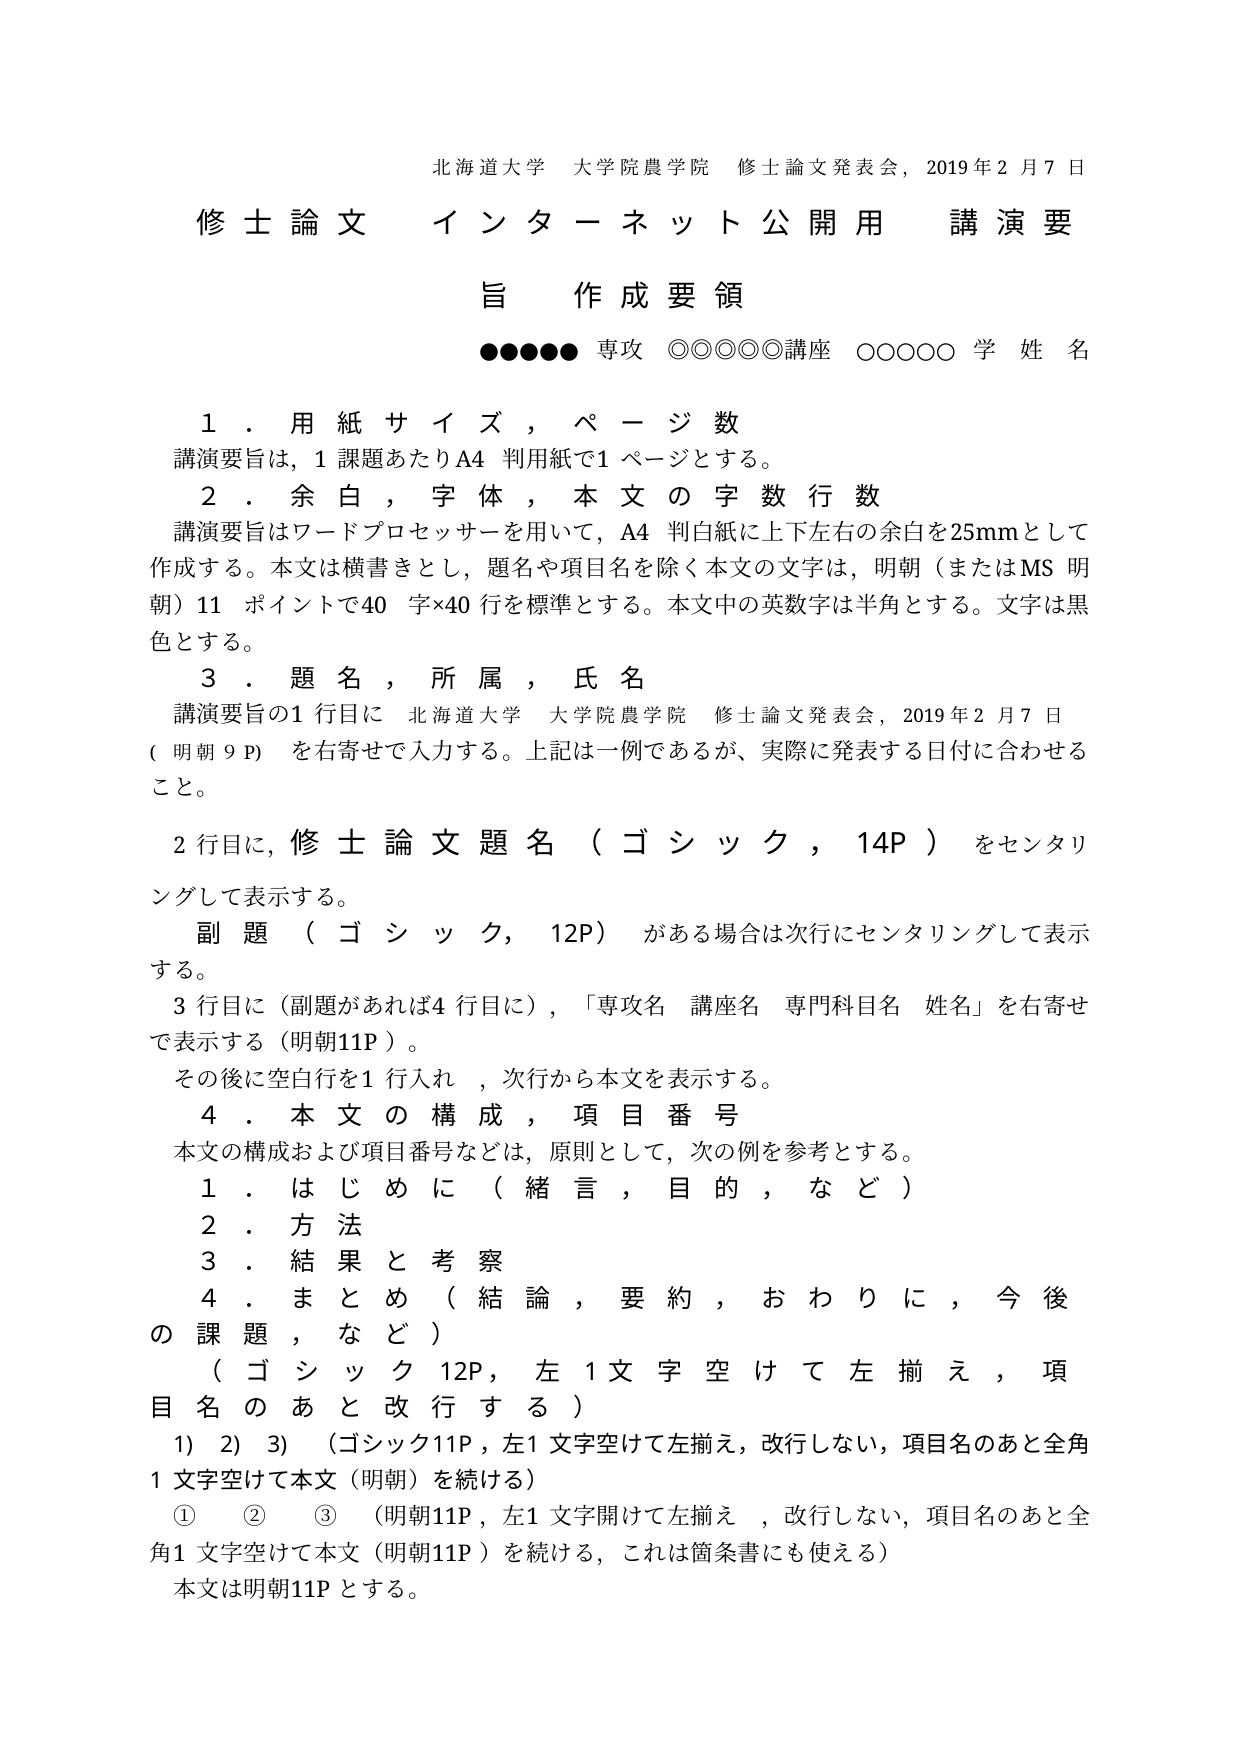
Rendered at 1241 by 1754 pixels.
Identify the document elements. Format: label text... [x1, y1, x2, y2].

text 本文は明朝11Pとする。 [149, 1570, 1091, 1606]
text （ゴシック12P，左1文字空けて左揃え，項目名のあと改行する） [149, 1351, 1091, 1424]
text その後に空白行を1行入れ，次行から本文を表示する。 [149, 1059, 1091, 1096]
text 講演要旨は，1課題あたりA4判用紙で1ページとする。 [149, 439, 1091, 476]
text ●●●●●専攻 ◎◎◎◎◎講座 ○○○○○学 姓 名 [149, 330, 1091, 367]
text ３．題名，所属，氏名 [149, 658, 1091, 695]
text ① ② ③ （明朝11P，左1文字開けて左揃え，改行しない，項目名のあと全角1文字空けて本文（明朝11P）を続ける，これは箇条書にも使える） [149, 1497, 1091, 1570]
text ２．方法 [149, 1205, 1091, 1242]
text 1) 2) 3) （ゴシック11P，左1文字空けて左揃え，改行しない，項目名のあと全角1文字空けて本文（明朝）を続ける） [149, 1424, 1091, 1497]
text 修士論文 インターネット公開用 講演要旨 作成要領 [149, 184, 1091, 330]
text 本文の構成および項目番号などは，原則として，次の例を参考とする。 [149, 1132, 1091, 1169]
text 北海道大学 大学院農学院 修士論文発表会，2019年2月7日 [149, 148, 1091, 184]
text 2行目に，修士論文題名（ゴシック，14P）をセンタリングして表示する。 [149, 804, 1091, 913]
text ４．まとめ（結論，要約，おわりに，今後の課題，など） [149, 1278, 1091, 1351]
text ４．本文の構成，項目番号 [149, 1096, 1091, 1132]
text 副題（ゴシック，12P）がある場合は次行にセンタリングして表示する。 [149, 913, 1091, 986]
text 3行目に（副題があれば4行目に），「専攻名 講座名 専門科目名 姓名」を右寄せで表示する（明朝11P）。 [149, 986, 1091, 1059]
text ３．結果と考察 [149, 1242, 1091, 1278]
text 講演要旨はワードプロセッサーを用いて，A4判白紙に上下左右の余白を25mmとして作成する。本文は横書きとし，題名や項目名を除く本文の文字は，明朝（またはMS明朝）11ポイントで40字×40行を標準とする。本文中の英数字は半角とする。文字は黒色とする。 [149, 512, 1091, 658]
text １．はじめに（緒言，目的，など） [149, 1169, 1091, 1205]
text 講演要旨の1行目に 北海道大学 大学院農学院 修士論文発表会，2019年2月7日 (明朝９P) を右寄せで入力する。上記は一例であるが、実際に発表する日付に合わせること。 [149, 695, 1091, 804]
text ２．余白，字体，本文の字数行数 [149, 476, 1091, 512]
text １．用紙サイズ，ページ数 [149, 403, 1091, 439]
